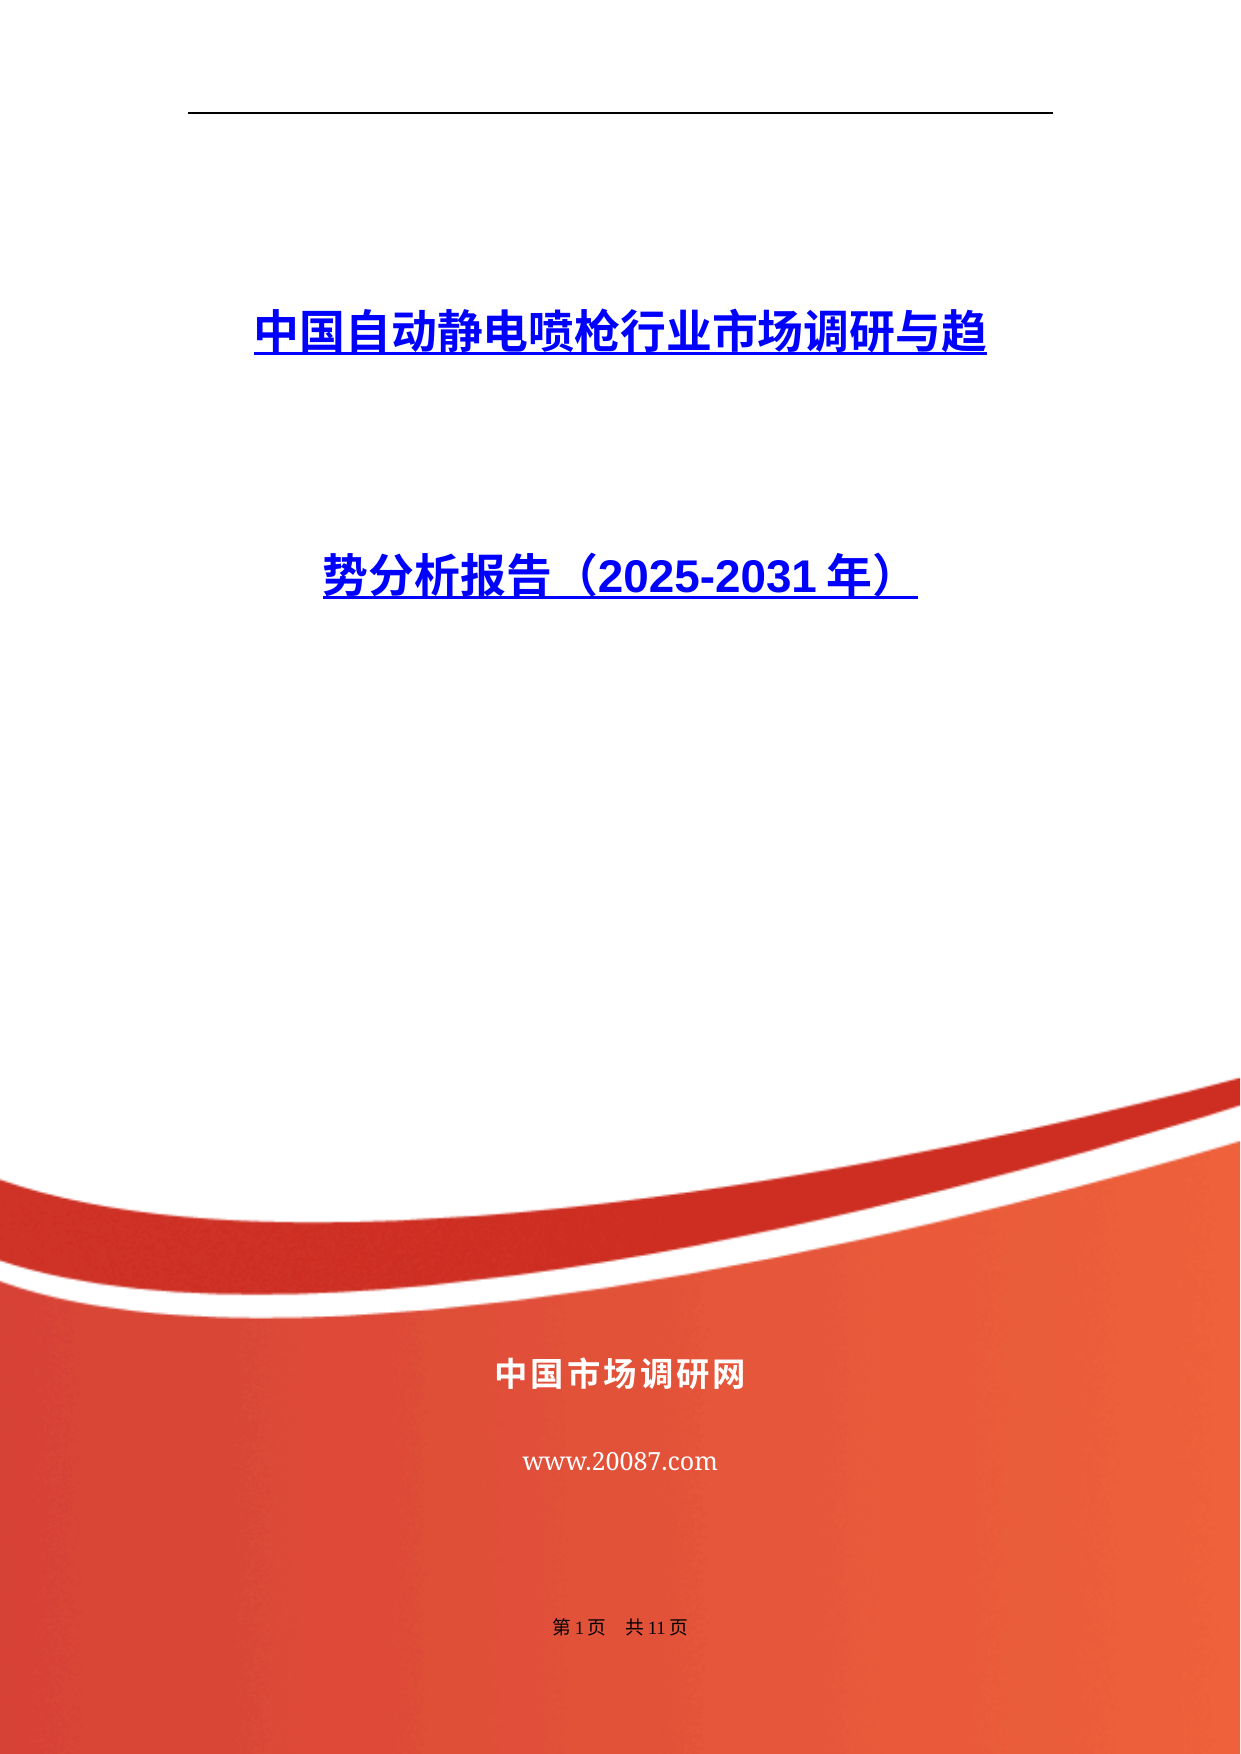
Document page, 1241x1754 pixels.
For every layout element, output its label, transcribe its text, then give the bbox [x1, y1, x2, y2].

picture [0, 1006, 1241, 1754]
text www.20087.com [187, 1428, 1053, 1493]
table_header 中国自动静电喷枪行业市场调研与趋势分析报告（2025-2031年） [188, 207, 1053, 773]
subtitle 中国市场调研网 [187, 1339, 1053, 1404]
